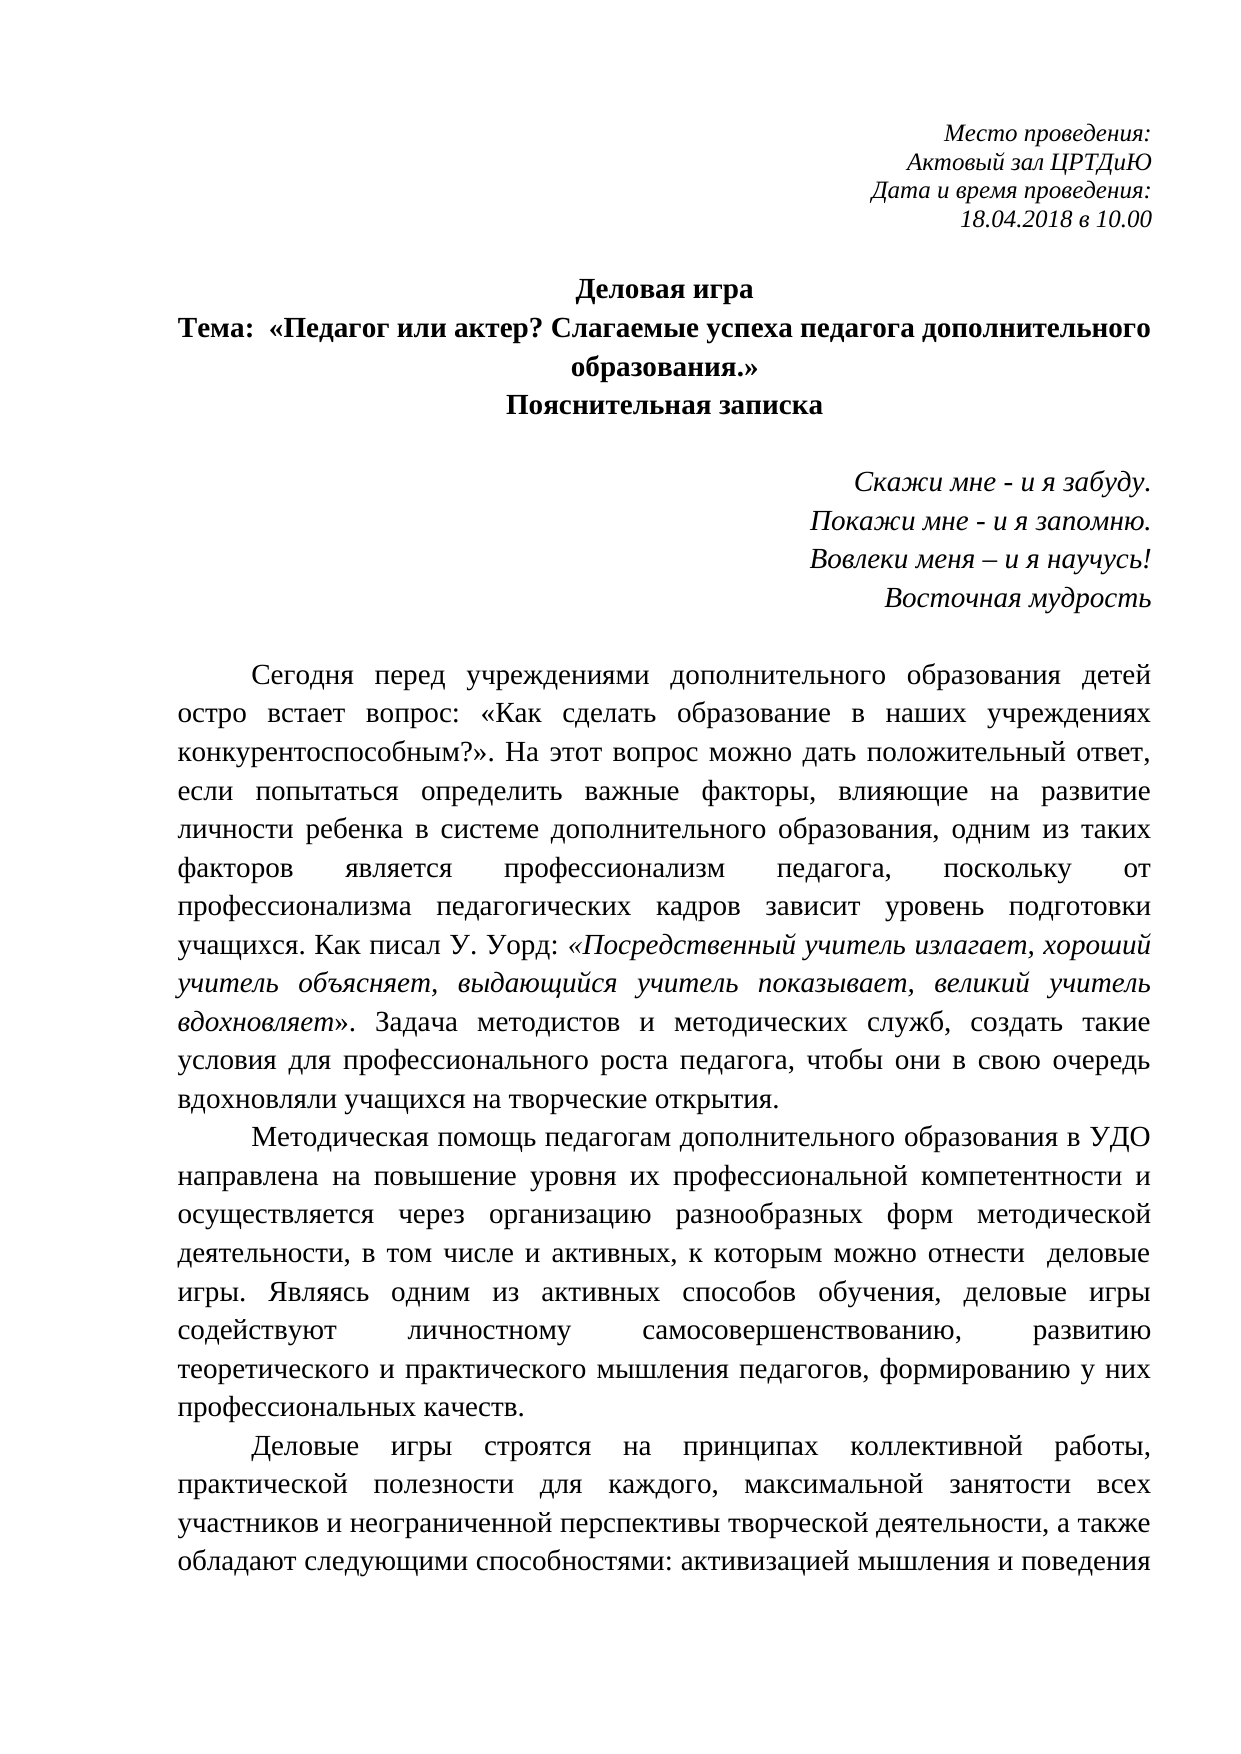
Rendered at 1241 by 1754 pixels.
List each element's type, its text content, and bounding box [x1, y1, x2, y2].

text Актовый зал ЦРТДиЮ [177, 147, 1152, 176]
text Вовлеки меня – и я научусь! [177, 541, 1152, 575]
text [177, 1428, 1152, 1577]
text Место проведения: [177, 118, 1152, 147]
text Дата и время проведения: [177, 176, 1152, 204]
text Методическая помощь педагогам дополнительного образования в УДО направлена на повышение уровня их профессиональной компетентности и осуществляется через организацию разнообразных форм методической деятельности, в том числе и активных, к которым можно отнести деловые игры. Являясь одним из активных способов обучения, деловые игры содействуют личностному самосовершенствованию, развитию теоретического и практического мышления педагогов, формированию у них профессиональных качеств. [177, 1119, 1152, 1423]
text Покажи мне - и я запомню. [177, 503, 1152, 536]
text Тема: «Педагог или актер? Слагаемые успеха педагога дополнительного образования.» [177, 310, 1152, 382]
text Деловая игра [177, 272, 1152, 305]
text Восточная мудрость [177, 580, 1152, 613]
text Сегодня перед учреждениями дополнительного образования детей остро встает вопрос: «Как сделать образование в наших учреждениях конкурентоспособным?». На этот вопрос можно дать положительный ответ, если попытаться определить важные факторы, влияющие на развитие личности ребенка в системе дополнительного образования, одним из таких факторов является профессионализм педагога, поскольку от профессионализма педагогических кадров зависит уровень подготовки учащихся. Как писал У. Уорд: «Посредственный учитель излагает, хороший учитель объясняет, выдающийся учитель показывает, великий учитель вдохновляет». Задача методистов и методических служб, создать такие условия для профессионального роста педагога, чтобы они в свою очередь вдохновляли учащихся на творческие открытия. [177, 657, 1152, 1114]
text Скажи мне - и я забуду. [177, 464, 1152, 498]
text 18.04.2018 в 10.00 [177, 204, 1152, 233]
text Пояснительная записка [177, 387, 1152, 421]
